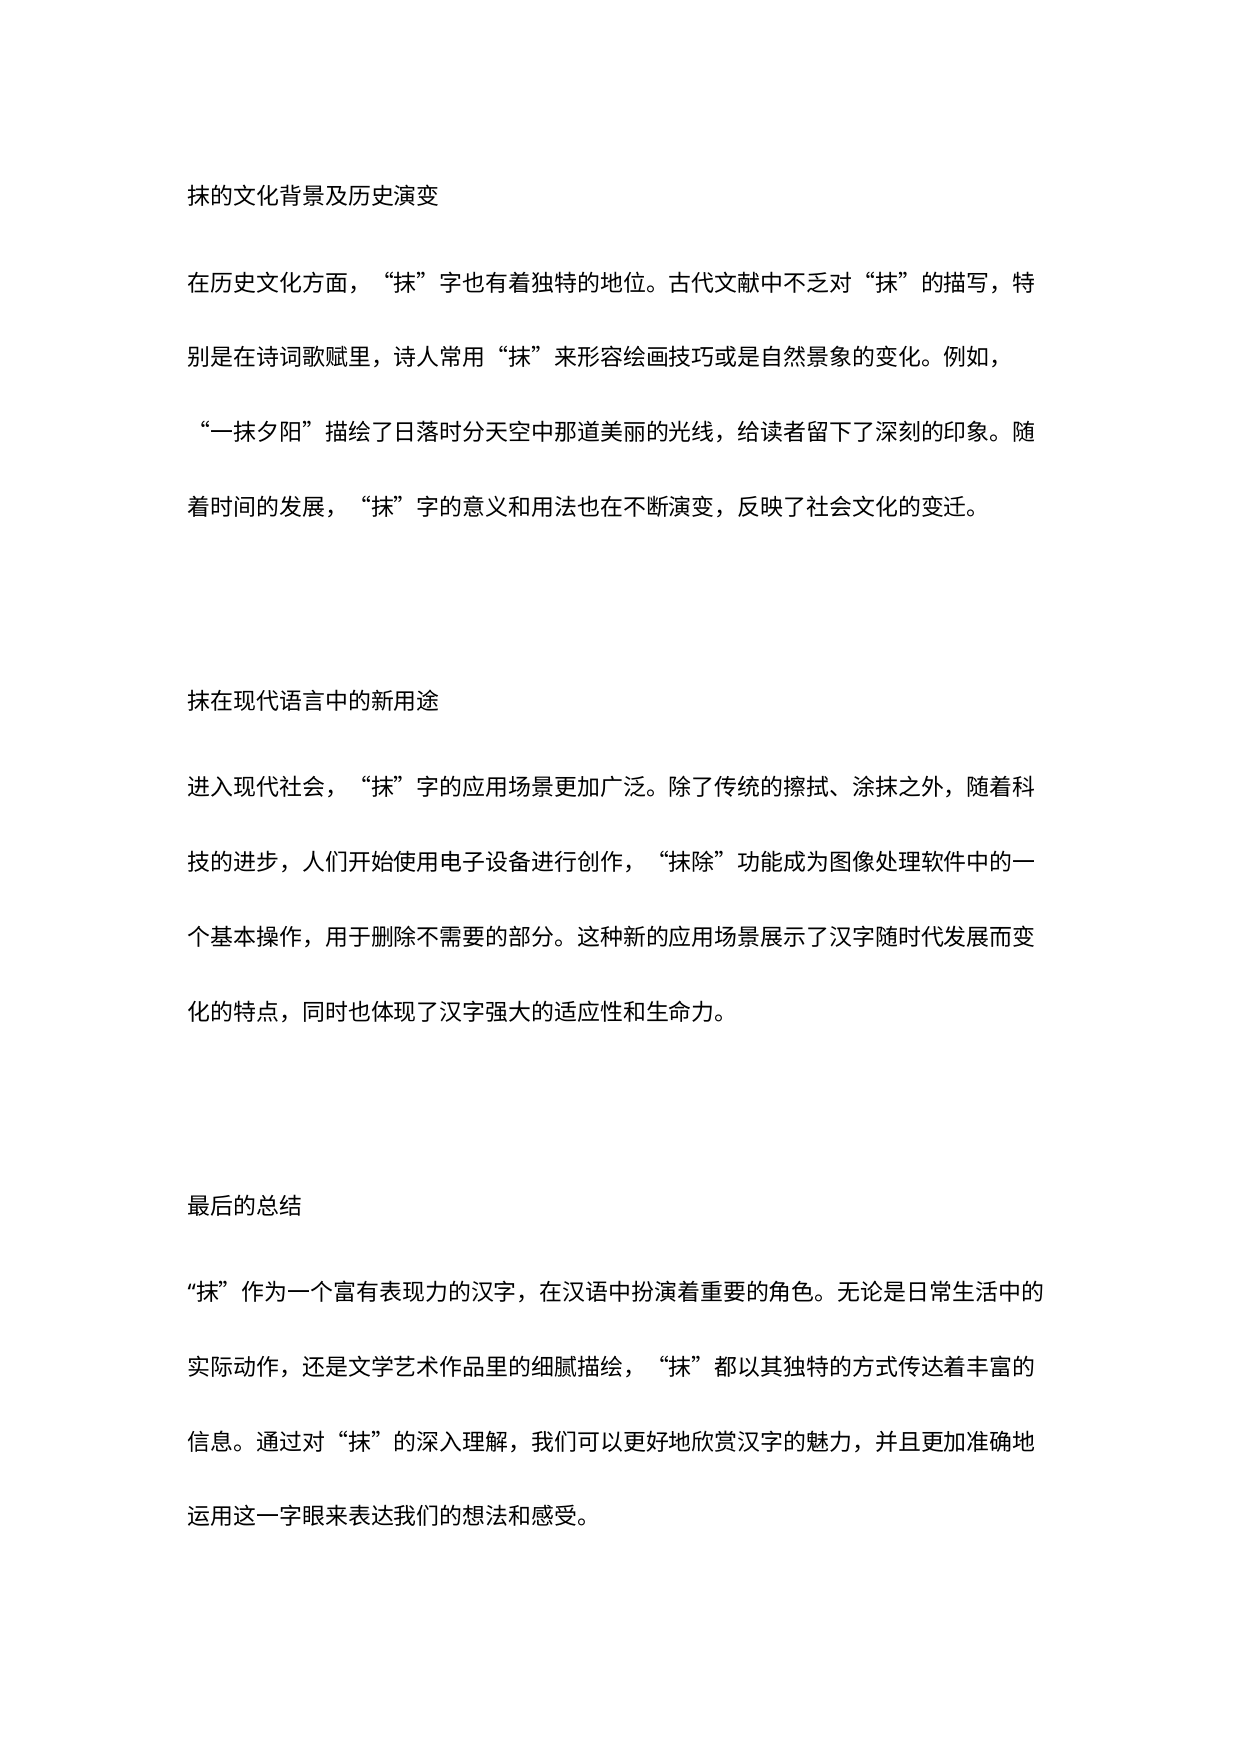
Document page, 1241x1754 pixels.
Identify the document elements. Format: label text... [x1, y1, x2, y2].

text 抹在现代语言中的新用途 [187, 667, 1053, 732]
text 在历史文化方面，“抹”字也有着独特的地位。古代文献中不乏对“抹”的描写，特别是在诗词歌赋里，诗人常用“抹”来形容绘画技巧或是自然景象的变化。例如，“一抹夕阳”描绘了日落时分天空中那道美丽的光线，给读者留下了深刻的印象。随着时间的发展，“抹”字的意义和用法也在不断演变，反映了社会文化的变迁。 [187, 248, 1053, 538]
text 最后的总结 [187, 1172, 1053, 1237]
text 进入现代社会，“抹”字的应用场景更加广泛。除了传统的擦拭、涂抹之外，随着科技的进步，人们开始使用电子设备进行创作，“抹除”功能成为图像处理软件中的一个基本操作，用于删除不需要的部分。这种新的应用场景展示了汉字随时代发展而变化的特点，同时也体现了汉字强大的适应性和生命力。 [187, 753, 1053, 1042]
text 抹的文化背景及历史演变 [187, 162, 1053, 227]
text “抹”作为一个富有表现力的汉字，在汉语中扮演着重要的角色。无论是日常生活中的实际动作，还是文学艺术作品里的细腻描绘，“抹”都以其独特的方式传达着丰富的信息。通过对“抹”的深入理解，我们可以更好地欣赏汉字的魅力，并且更加准确地运用这一字眼来表达我们的想法和感受。 [187, 1258, 1053, 1547]
